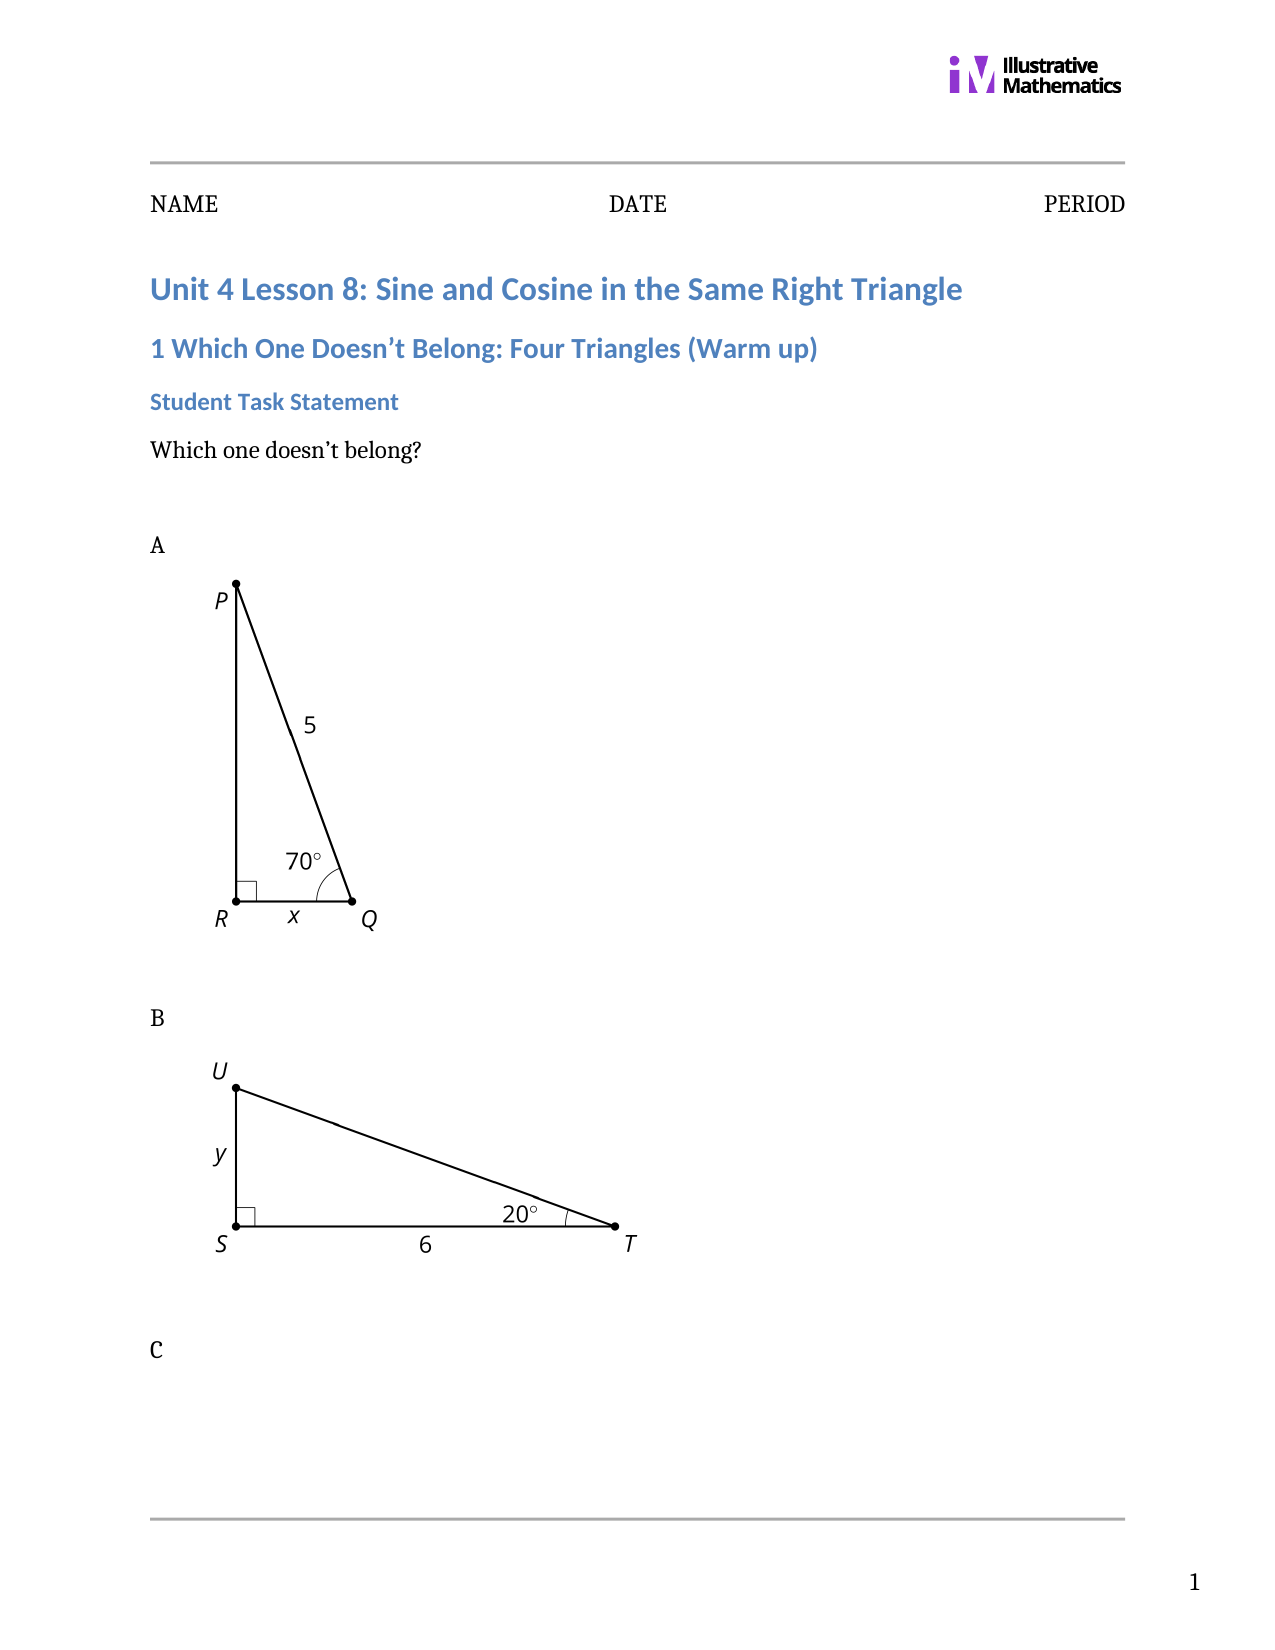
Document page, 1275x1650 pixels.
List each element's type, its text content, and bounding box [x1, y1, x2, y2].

text A [150, 531, 1125, 559]
text C [150, 1336, 1125, 1364]
picture [168, 1051, 657, 1270]
subtitle 1 Which One Doesn’t Belong: Four Triangles (Warm up) [150, 330, 1125, 366]
picture [949, 55, 1121, 93]
text B [150, 1004, 1125, 1033]
subtitle Student Task Statement [150, 386, 1125, 417]
text Which one doesn’t belong? [150, 436, 1125, 464]
subtitle Unit 4 Lesson 8: Sine and Cosine in the Same Right Triangle [150, 268, 1125, 309]
picture [168, 578, 413, 939]
